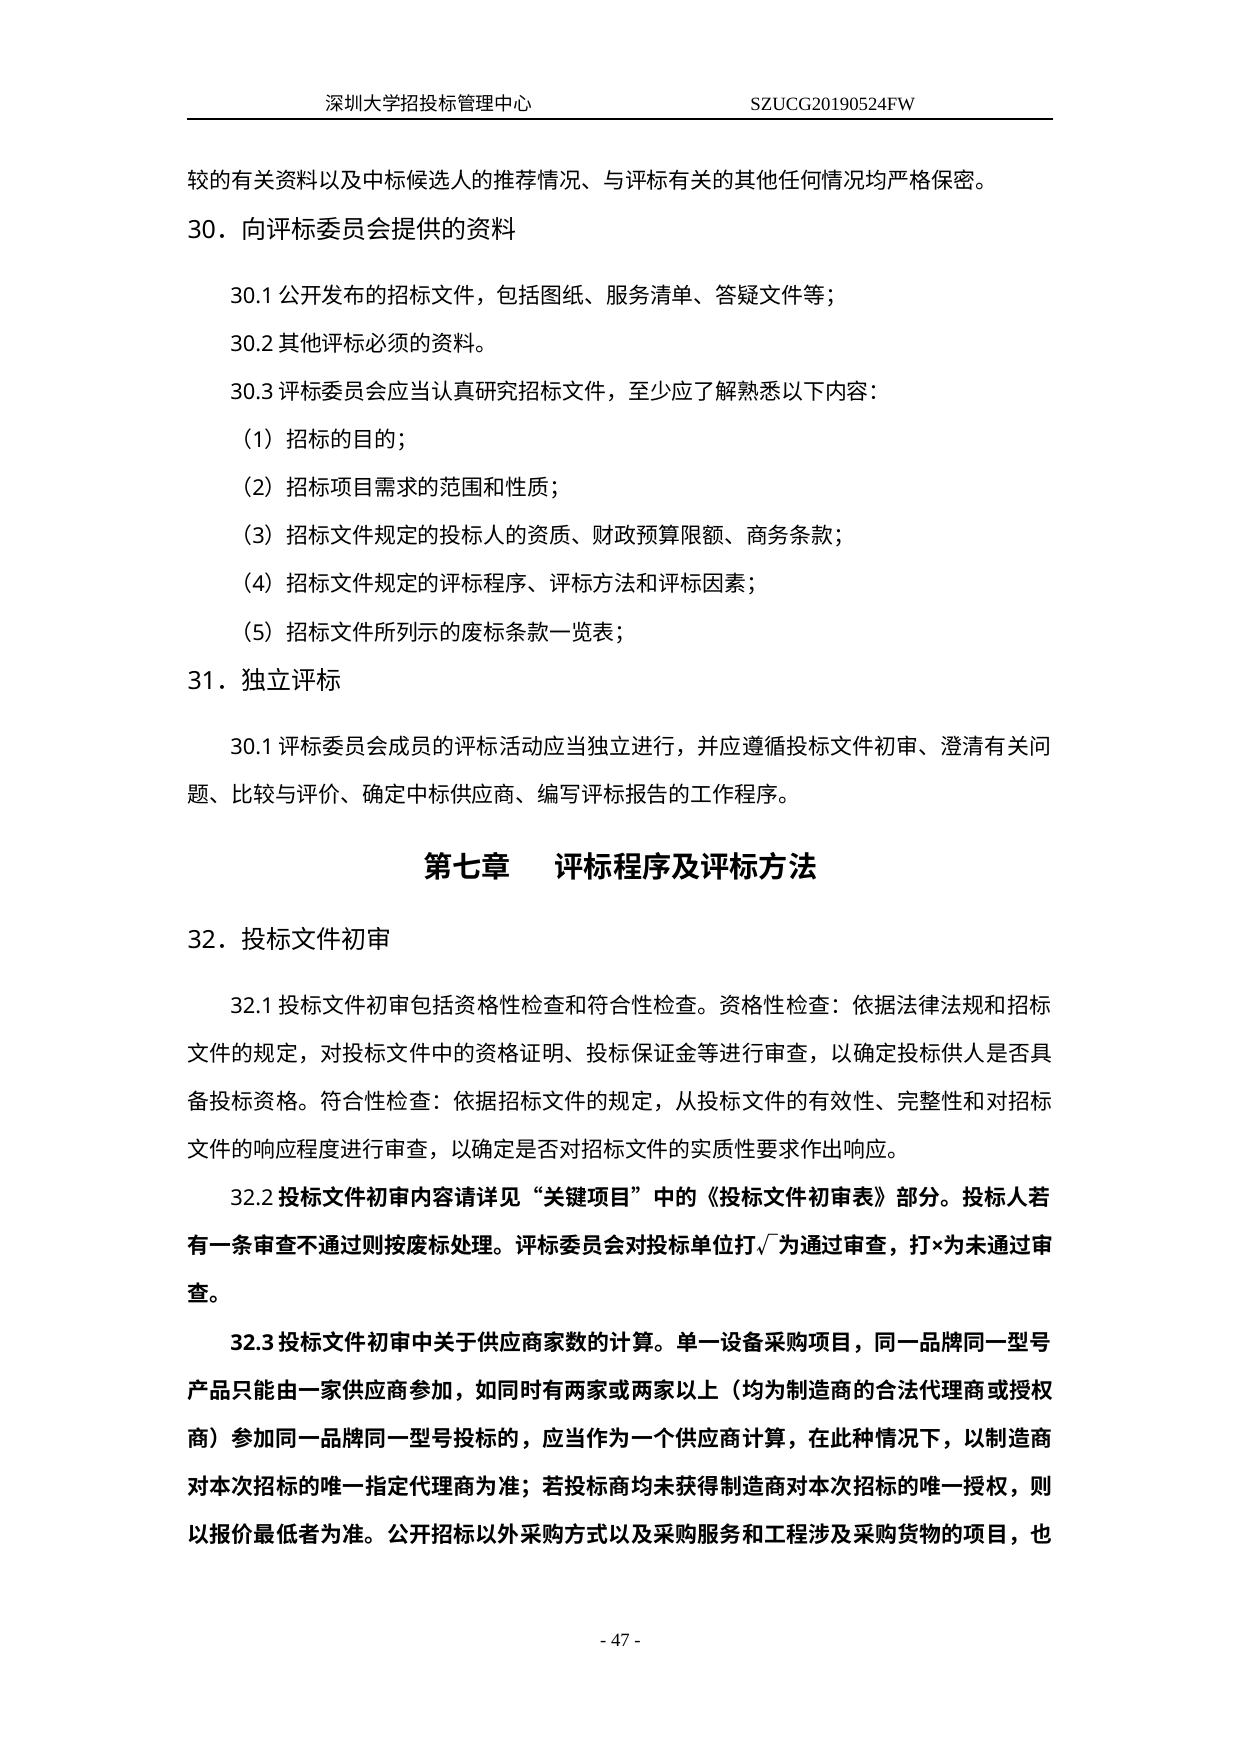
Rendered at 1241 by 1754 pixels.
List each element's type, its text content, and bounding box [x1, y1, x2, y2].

text 32．投标文件初审 [187, 913, 1053, 961]
text （4）招标文件规定的评标程序、评标方法和评标因素； [187, 558, 1053, 606]
text 32.1投标文件初审包括资格性检查和符合性检查。资格性检查：依据法律法规和招标文件的规定，对投标文件中的资格证明、投标保证金等进行审查，以确定投标供人是否具备投标资格。符合性检查：依据招标文件的规定，从投标文件的有效性、完整性和对招标文件的响应程度进行审查，以确定是否对招标文件的实质性要求作出响应。 [187, 979, 1053, 1172]
text 30.1公开发布的招标文件，包括图纸、服务清单、答疑文件等； [187, 269, 1053, 318]
text 30．向评标委员会提供的资料 [187, 203, 1053, 251]
text （3）招标文件规定的投标人的资质、财政预算限额、商务条款； [187, 510, 1053, 558]
text 30.1评标委员会成员的评标活动应当独立进行，并应遵循投标文件初审、澄清有关问题、比较与评价、确定中标供应商、编写评标报告的工作程序。 [187, 721, 1053, 817]
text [187, 1316, 1053, 1557]
text 32.2投标文件初审内容请详见“关键项目”中的《投标文件初审表》部分。投标人若有一条审查不通过则按废标处理。评标委员会对投标单位打√为通过审查，打×为未通过审查。 [187, 1172, 1053, 1316]
text （5）招标文件所列示的废标条款一览表； [187, 606, 1053, 654]
text 30.2其他评标必须的资料。 [187, 318, 1053, 366]
list 评标程序及评标方法 [187, 841, 1053, 889]
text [187, 155, 1053, 203]
text （2）招标项目需求的范围和性质； [187, 462, 1053, 510]
text 31．独立评标 [187, 654, 1053, 703]
text （1）招标的目的； [187, 414, 1053, 462]
text 30.3评标委员会应当认真研究招标文件，至少应了解熟悉以下内容： [187, 366, 1053, 414]
